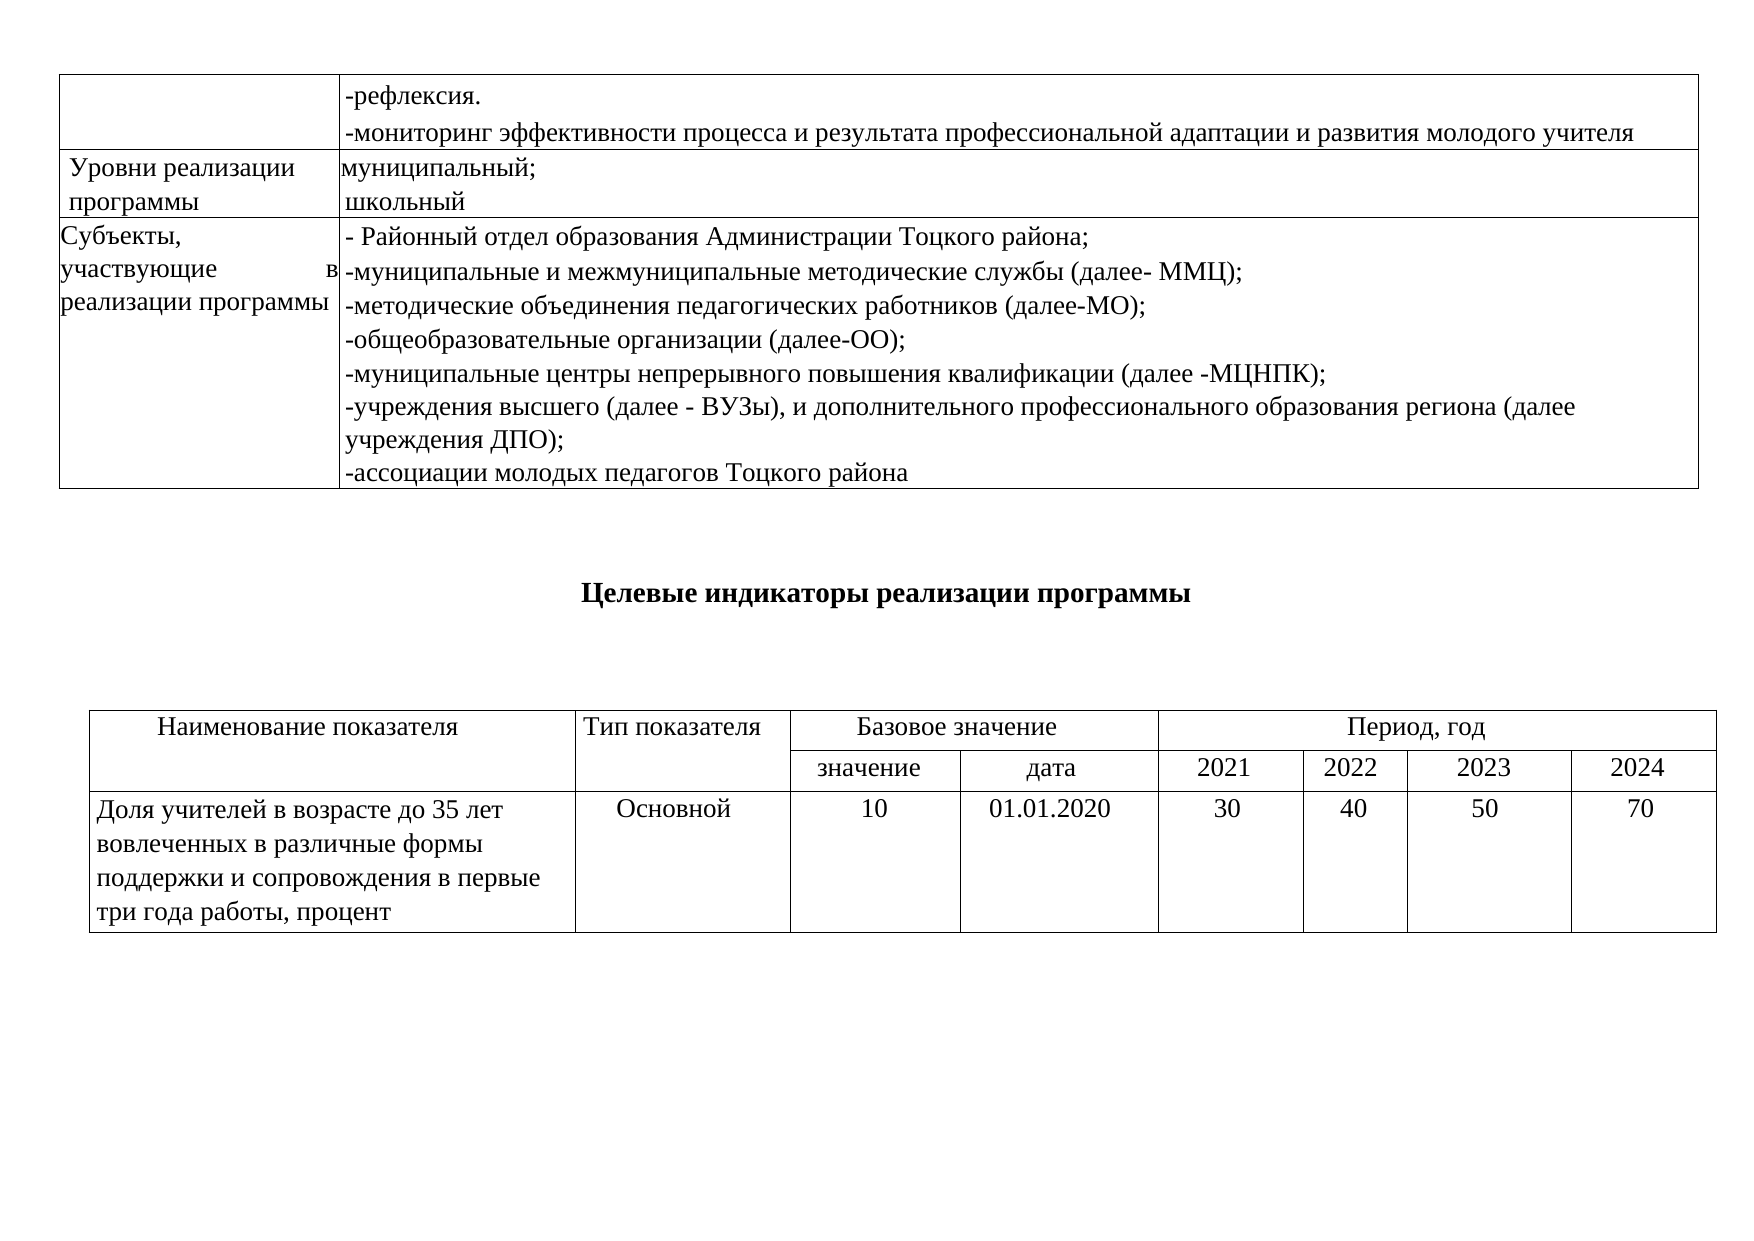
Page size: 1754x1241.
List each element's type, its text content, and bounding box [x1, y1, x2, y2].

table_header Базовое значение [791, 711, 1158, 750]
table_header Наименование показателя [90, 711, 575, 791]
table_header Тип показателя [576, 711, 790, 791]
table_cell Основной [576, 792, 790, 932]
table_cell 2021 [1159, 751, 1303, 791]
table_header Период, год [1159, 711, 1716, 750]
table_cell Доля учителей в возрасте до 35 лет вовлеченных в различные формы поддержки и сопровождения в первые три года работы, процент [90, 792, 575, 932]
table_cell 40 [1304, 792, 1407, 932]
table_cell 10 [791, 792, 960, 932]
table_cell Субъекты, участвующие в реализации программы [60, 218, 339, 488]
table_cell Уровни реализации программы [60, 150, 339, 217]
table_cell 2024 [1572, 751, 1716, 791]
table_cell 30 [1159, 792, 1303, 932]
table_cell 01.01.2020 [961, 792, 1158, 932]
table_cell 50 [1408, 792, 1571, 932]
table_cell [340, 75, 1698, 148]
table_cell - Районный отдел образования Администрации Тоцкого района; -муниципальные и межмуниципальные методические службы (далее- ММЦ); -методические объединения педагогических работников (далее-МО); -общеобразовательные организации (далее-ОО); -муниципальные центры непрерывного повышения квалификации (далее -МЦНПК); -учреждения высшего (далее - ВУЗы), и дополнительного профессионального образования региона (далее учреждения ДПО); -ассоциации молодых педагогов Тоцкого района [340, 218, 1698, 488]
table_cell муниципальный; школьный [340, 150, 1698, 217]
table_cell 70 [1572, 792, 1716, 932]
text Целевые индикаторы реализации программы [89, 575, 1683, 609]
table_cell дата [961, 751, 1158, 791]
table_cell значение [791, 751, 960, 791]
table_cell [60, 75, 339, 148]
table_cell 2022 [1304, 751, 1407, 791]
table_cell 2023 [1408, 751, 1571, 791]
